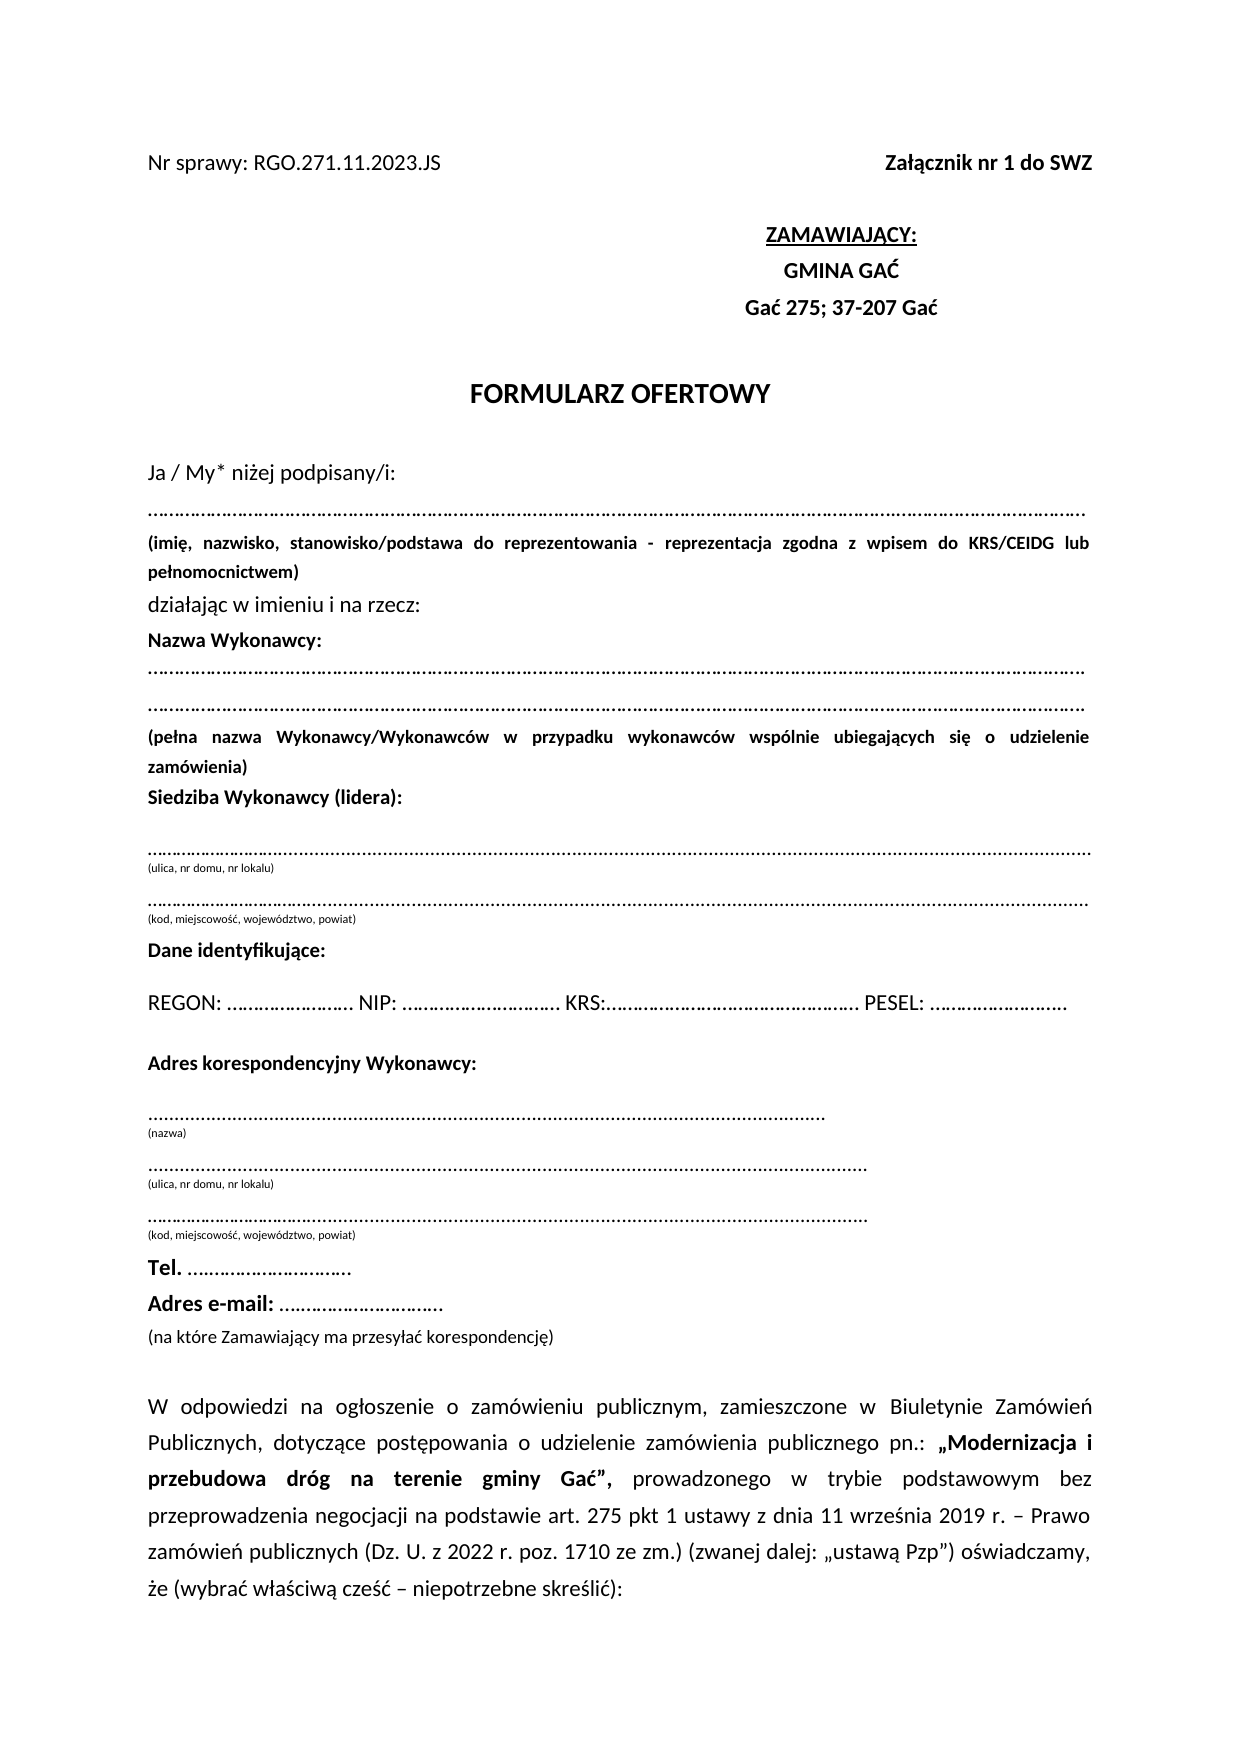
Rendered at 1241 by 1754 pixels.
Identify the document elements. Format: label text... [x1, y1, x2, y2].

text Siedziba Wykonawcy (lidera): [148, 784, 1093, 810]
text Adres e-mail: ….……………………… [148, 1289, 1090, 1317]
text W odpowiedzi na ogłoszenie o zamówieniu publicznym, zamieszczone w Biuletynie Zamówień Publicznych, dotyczące postępowania o udzielenie zamówienia publicznego pn.: „Modernizacja i przebudowa dróg na terenie gminy Gać”, prowadzonego w trybie podstawowym bez przeprowadzenia negocjacji na podstawie art. 275 pkt 1 ustawy z dnia 11 września 2019 r. – Prawo zamówień publicznych (Dz. U. z 2022 r. poz. 1710 ze zm.) (zwanej dalej: „ustawą Pzp”) oświadczamy, że (wybrać właściwą cześć – niepotrzebne skreślić): [148, 1392, 1093, 1602]
text GMINA GAĆ [590, 257, 1093, 285]
text Tel. ….……………………… [148, 1253, 1090, 1281]
text (ulica, nr domu, nr lokalu) [148, 861, 1093, 886]
subtitle Nr sprawy: RGO.271.11.2023.JS Załącznik nr 1 do SWZ [148, 148, 1093, 176]
text (nazwa) [148, 1126, 1093, 1151]
text działając w imieniu i na rzecz: [148, 591, 1090, 618]
text REGON: …………………… NIP: ………………………… KRS:………………………………………… PESEL: …………………….. [148, 988, 1090, 1016]
text …………………………………………………………………………………………………………………………….……………………………… [148, 494, 1090, 523]
text (imię, nazwisko, stanowisko/podstawa do reprezentowania - reprezentacja zgodna z wpisem do KRS/CEIDG lub pełnomocnictwem) [148, 531, 1090, 584]
text Nazwa Wykonawcy: [148, 627, 1093, 652]
text ......................................................................................................................................... [148, 1151, 1093, 1177]
text (ulica, nr domu, nr lokalu) [148, 1177, 1093, 1202]
text …………………………………………………………………………………………………………………………………………………………….……………………………………………………………………………………………………………………………………………………………. [148, 652, 1090, 717]
text (na które Zamawiający ma przesyłać korespondencję) [148, 1326, 1090, 1349]
text Dane identyfikujące: [148, 937, 1093, 962]
text ................................................................................................................................. [148, 1101, 1093, 1126]
text Adres korespondencyjny Wykonawcy: [148, 1050, 1093, 1075]
text (pełna nazwa Wykonawcy/Wykonawców w przypadku wykonawców wspólnie ubiegających się o udzielenie zamówienia) [148, 725, 1090, 778]
text ZAMAWIAJĄCY: [590, 220, 1093, 248]
text ……………………………..................................................................................................................................................... [148, 886, 1093, 912]
text ………………………........................................................................................................................................................... [148, 835, 1093, 861]
text Ja / My* niżej podpisany/i: [148, 458, 1090, 486]
subtitle FORMULARZ OFERTOWY [148, 376, 1093, 411]
text (kod, miejscowość, województwo, powiat) [148, 1228, 1093, 1253]
text (kod, miejscowość, województwo, powiat) [148, 912, 1093, 937]
text ……………………………........................................................................................................... [148, 1202, 1093, 1228]
text Gać 275; 37-207 Gać [590, 293, 1093, 321]
